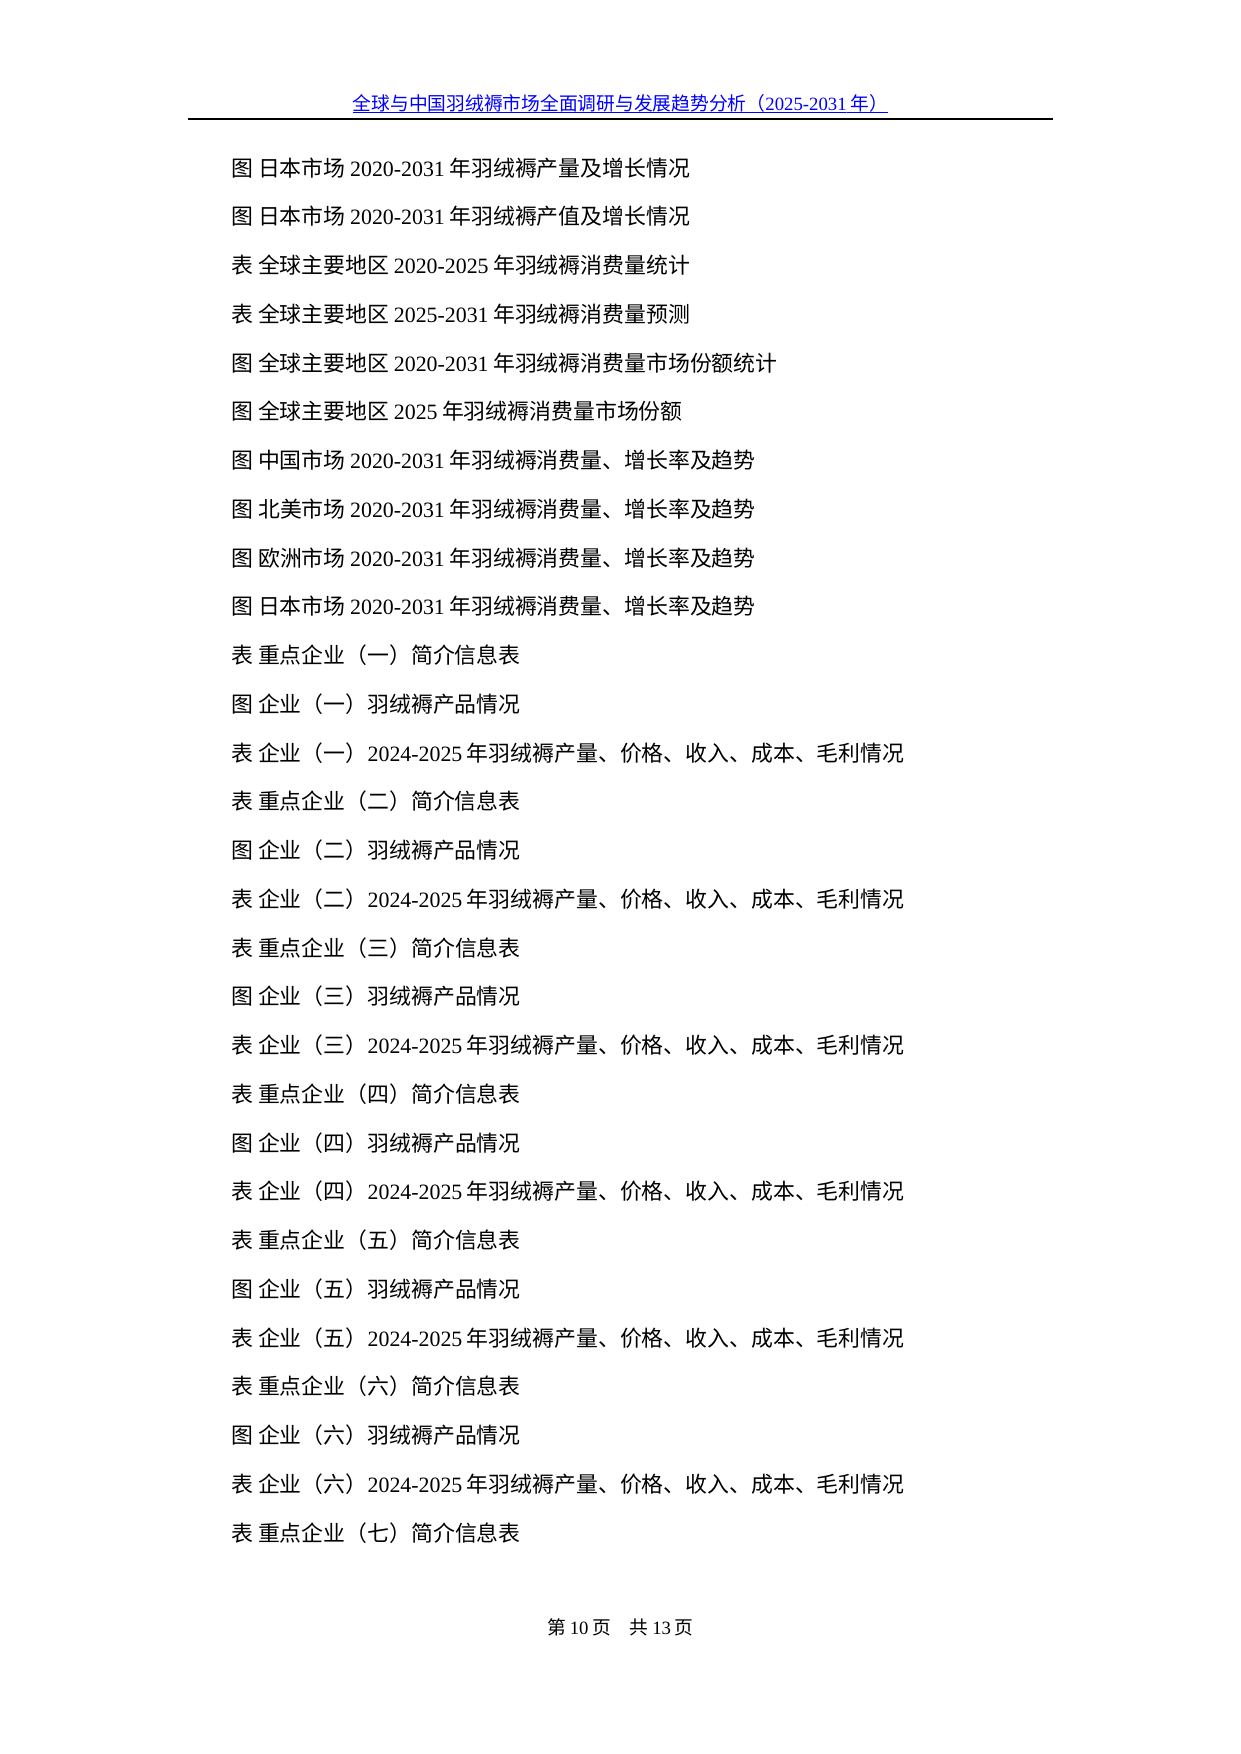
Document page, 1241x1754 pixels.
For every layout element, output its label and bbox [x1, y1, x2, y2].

text [187, 150, 1053, 1548]
